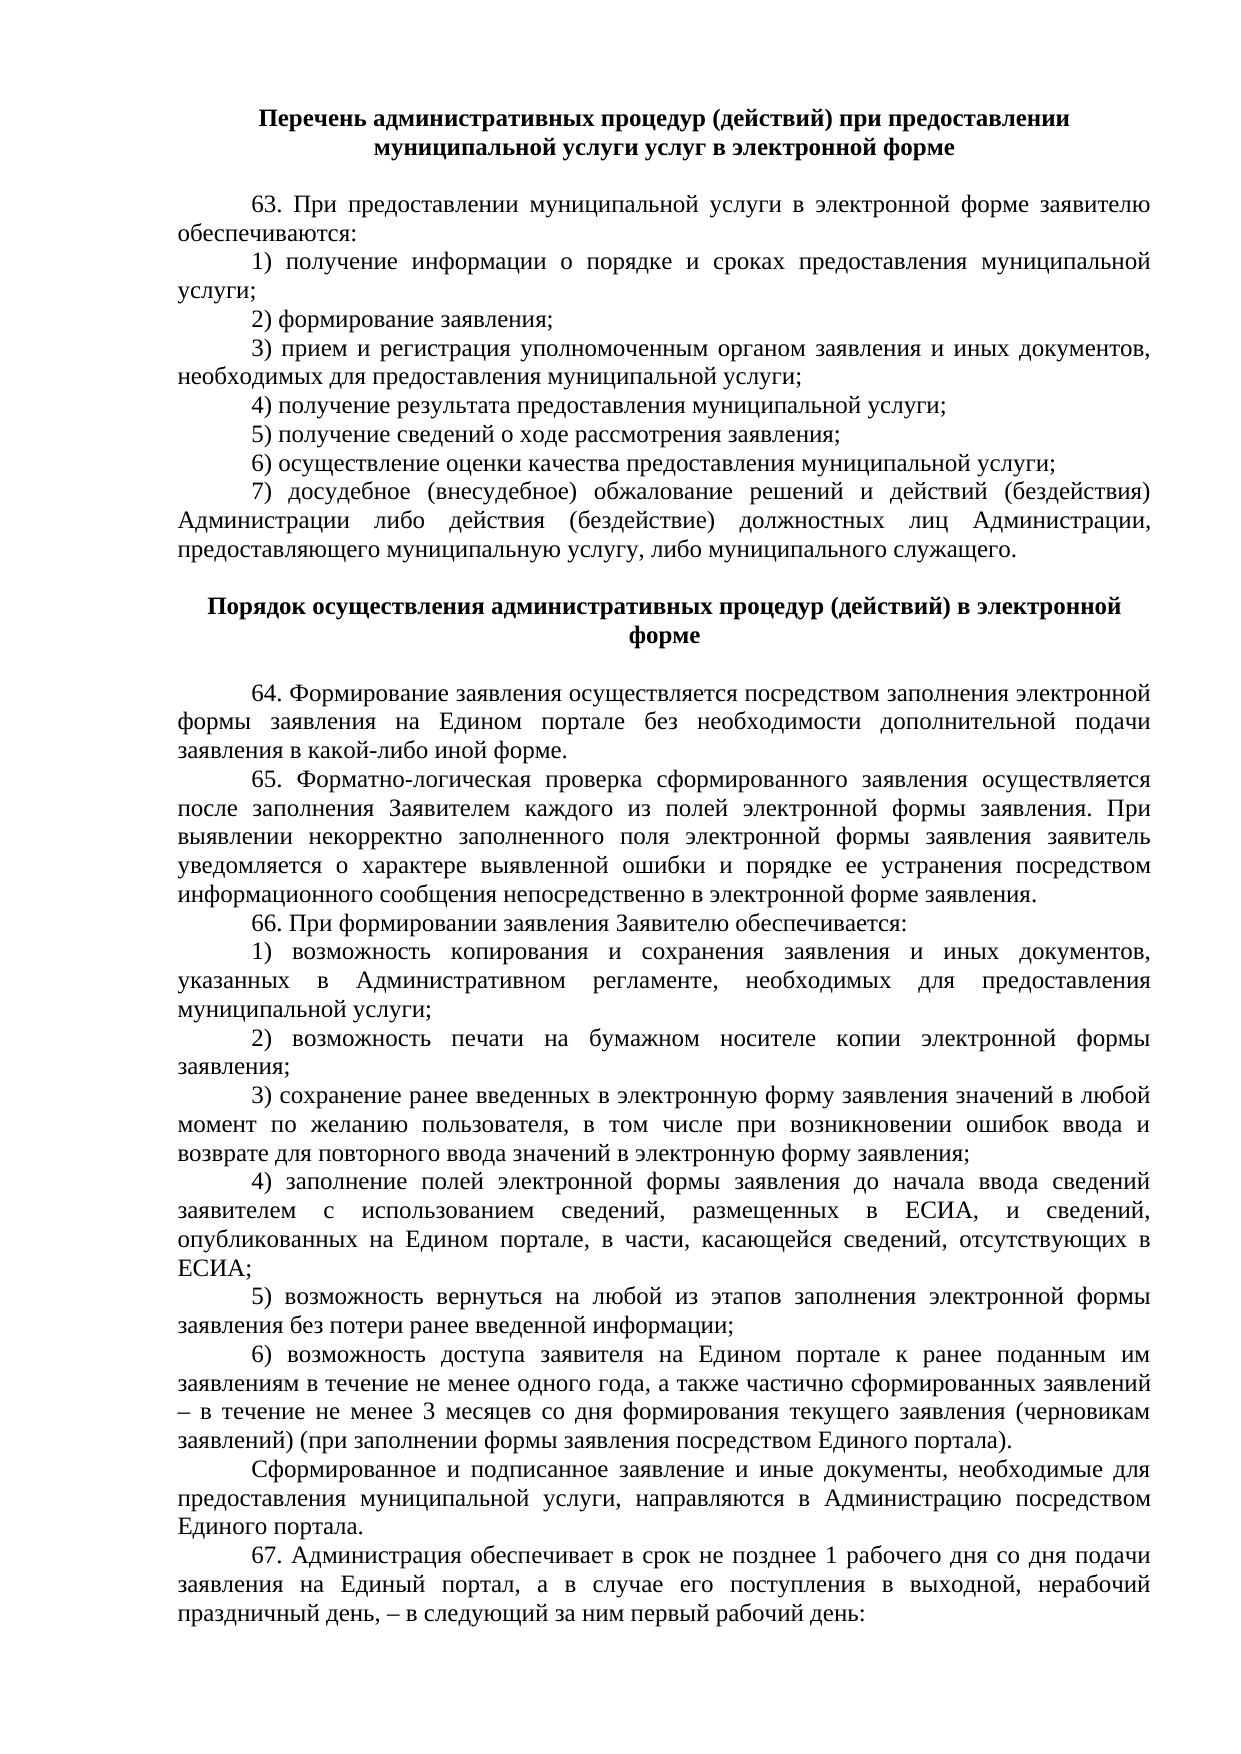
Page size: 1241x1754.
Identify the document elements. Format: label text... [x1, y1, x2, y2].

text 3) прием и регистрация уполномоченным органом заявления и иных документов, необходимых для предоставления муниципальной услуги; [177, 333, 1152, 390]
text 4) заполнение полей электронной формы заявления до начала ввода сведений заявителем с использованием сведений, размещенных в ЕСИА, и сведений, опубликованных на Едином портале, в части, касающейся сведений, отсутствующих в ЕСИА; [177, 1166, 1152, 1281]
text 4) получение результата предоставления муниципальной услуги; [177, 390, 1152, 419]
text 6) осуществление оценки качества предоставления муниципальной услуги; [177, 448, 1152, 476]
text 64. Формирование заявления осуществляется посредством заполнения электронной формы заявления на Едином портале без необходимости дополнительной подачи заявления в какой-либо иной форме. [177, 678, 1152, 764]
text 66. При формировании заявления Заявителю обеспечивается: [177, 908, 1152, 936]
text 1) получение информации о порядке и сроках предоставления муниципальной услуги; [177, 246, 1152, 304]
text 65. Форматно-логическая проверка сформированного заявления осуществляется после заполнения Заявителем каждого из полей электронной формы заявления. При выявлении некорректно заполненного поля электронной формы заявления заявитель уведомляется о характере выявленной ошибки и порядке ее устранения посредством информационного сообщения непосредственно в электронной форме заявления. [177, 764, 1152, 908]
text 63. При предоставлении муниципальной услуги в электронной форме заявителю обеспечиваются: [177, 189, 1152, 246]
text Перечень административных процедур (действий) при предоставлении муниципальной услуги услуг в электронной форме [177, 103, 1152, 161]
text 2) формирование заявления; [177, 304, 1152, 333]
text 5) возможность вернуться на любой из этапов заполнения электронной формы заявления без потери ранее введенной информации; [177, 1281, 1152, 1339]
text Порядок осуществления административных процедур (действий) в электронной форме [177, 591, 1152, 649]
text 1) возможность копирования и сохранения заявления и иных документов, указанных в Административном регламенте, необходимых для предоставления муниципальной услуги; [177, 936, 1152, 1023]
text 2) возможность печати на бумажном носителе копии электронной формы заявления; [177, 1023, 1152, 1080]
text Сформированное и подписанное заявление и иные документы, необходимые для предоставления муниципальной услуги, направляются в Администрацию посредством Единого портала. [177, 1454, 1152, 1540]
text 5) получение сведений о ходе рассмотрения заявления; [177, 419, 1152, 448]
text 3) сохранение ранее введенных в электронную форму заявления значений в любой момент по желанию пользователя, в том числе при возникновении ошибок ввода и возврате для повторного ввода значений в электронную форму заявления; [177, 1080, 1152, 1166]
text 67. Администрация обеспечивает в срок не позднее 1 рабочего дня со дня подачи заявления на Единый портал, а в случае его поступления в выходной, нерабочий праздничный день, – в следующий за ним первый рабочий день: [177, 1540, 1152, 1626]
text 6) возможность доступа заявителя на Едином портале к ранее поданным им заявлениям в течение не менее одного года, а также частично сформированных заявлений – в течение не менее 3 месяцев со дня формирования текущего заявления (черновикам заявлений) (при заполнении формы заявления посредством Единого портала). [177, 1339, 1152, 1454]
text 7) досудебное (внесудебное) обжалование решений и действий (бездействия) Администрации либо действия (бездействие) должностных лиц Администрации, предоставляющего муниципальную услугу, либо муниципального служащего. [177, 476, 1152, 563]
